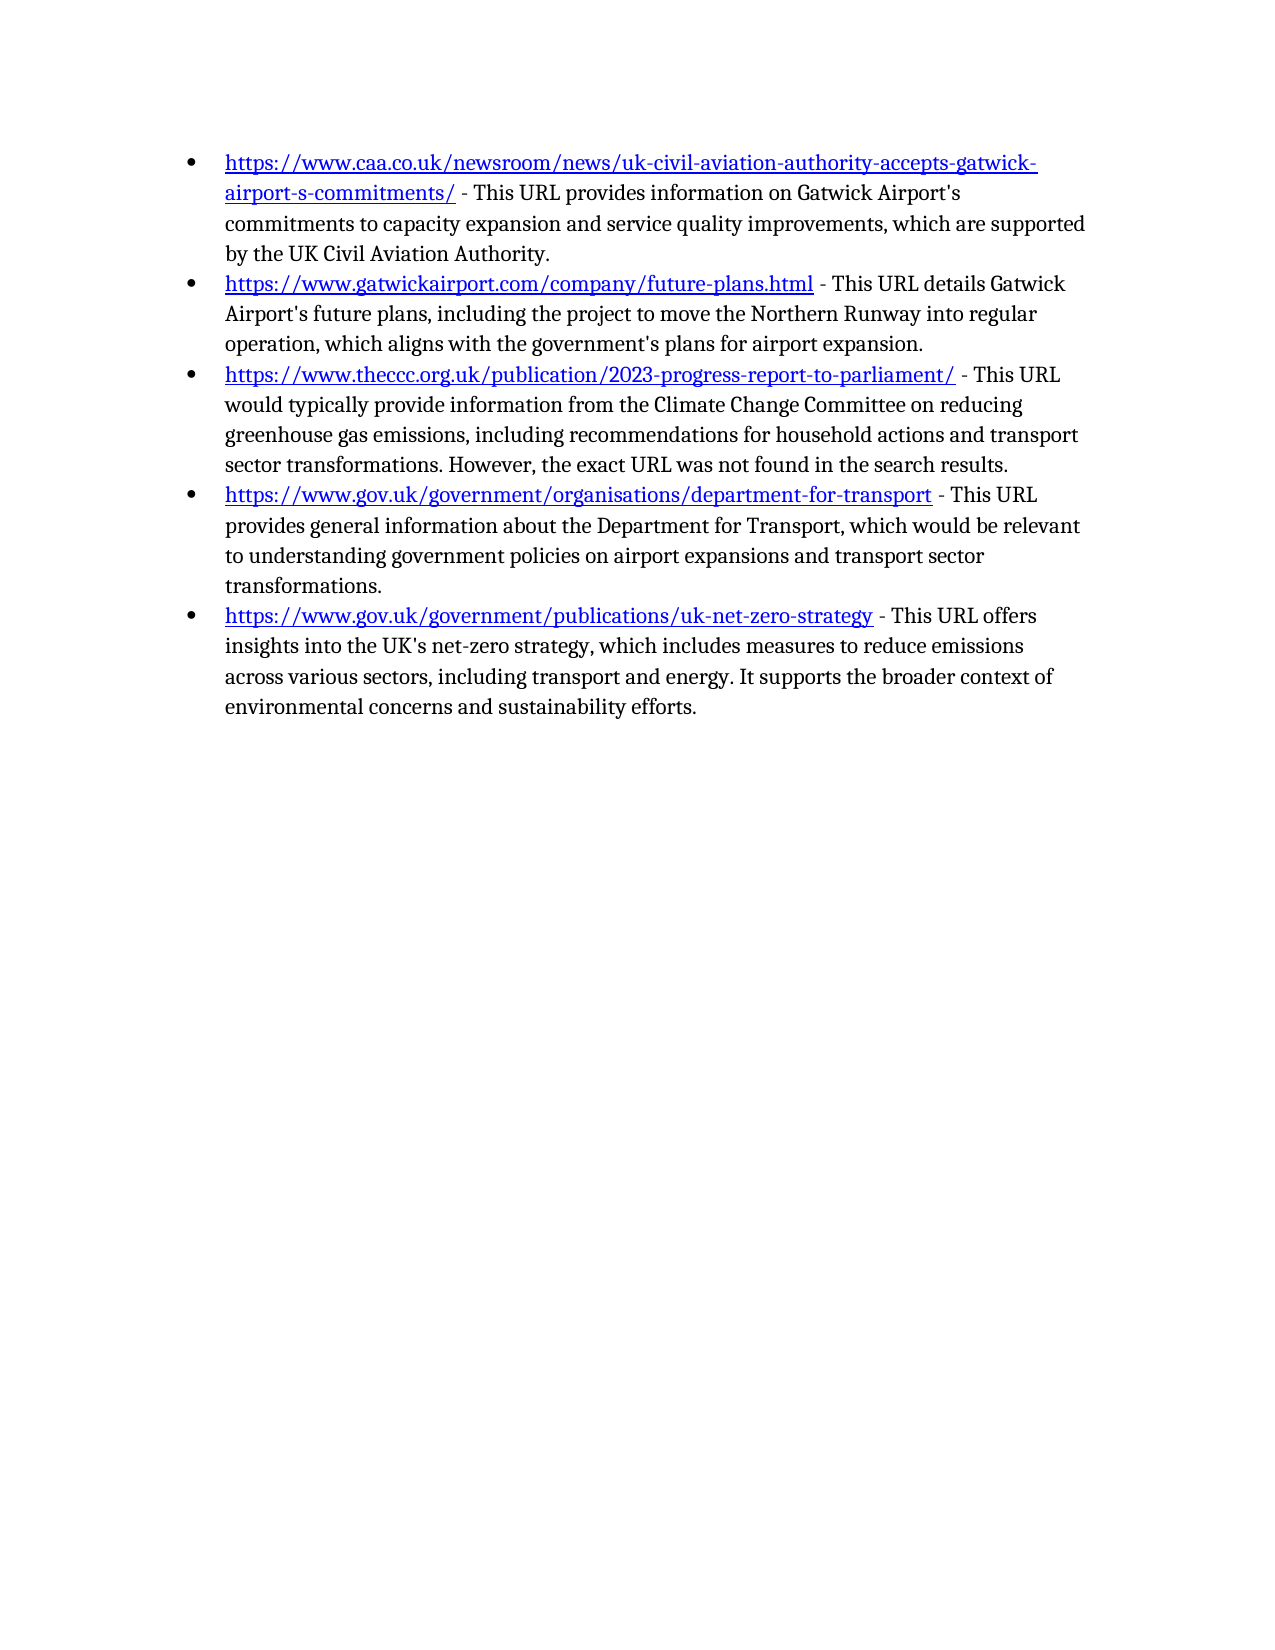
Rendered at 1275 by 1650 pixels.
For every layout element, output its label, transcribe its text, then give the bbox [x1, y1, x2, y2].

list https://www.gov.uk/government/publications/uk-net-zero-strategy - This URL offers insights into the UK's net-zero strategy, which includes measures to reduce emissions across various sectors, including transport and energy. It supports the broader context of environmental concerns and sustainability efforts. [187, 603, 1087, 720]
list https://www.theccc.org.uk/publication/2023-progress-report-to-parliament/ - This URL would typically provide information from the Climate Change Committee on reducing greenhouse gas emissions, including recommendations for household actions and transport sector transformations. However, the exact URL was not found in the search results. [187, 361, 1087, 478]
list https://www.caa.co.uk/newsroom/news/uk-civil-aviation-authority-accepts-gatwick-airport-s-commitments/ - This URL provides information on Gatwick Airport's commitments to capacity expansion and service quality improvements, which are supported by the UK Civil Aviation Authority. [187, 150, 1087, 267]
list https://www.gatwickairport.com/company/future-plans.html - This URL details Gatwick Airport's future plans, including the project to move the Northern Runway into regular operation, which aligns with the government's plans for airport expansion. [187, 271, 1087, 358]
list https://www.gov.uk/government/organisations/department-for-transport - This URL provides general information about the Department for Transport, which would be relevant to understanding government policies on airport expansions and transport sector transformations. [187, 482, 1087, 599]
